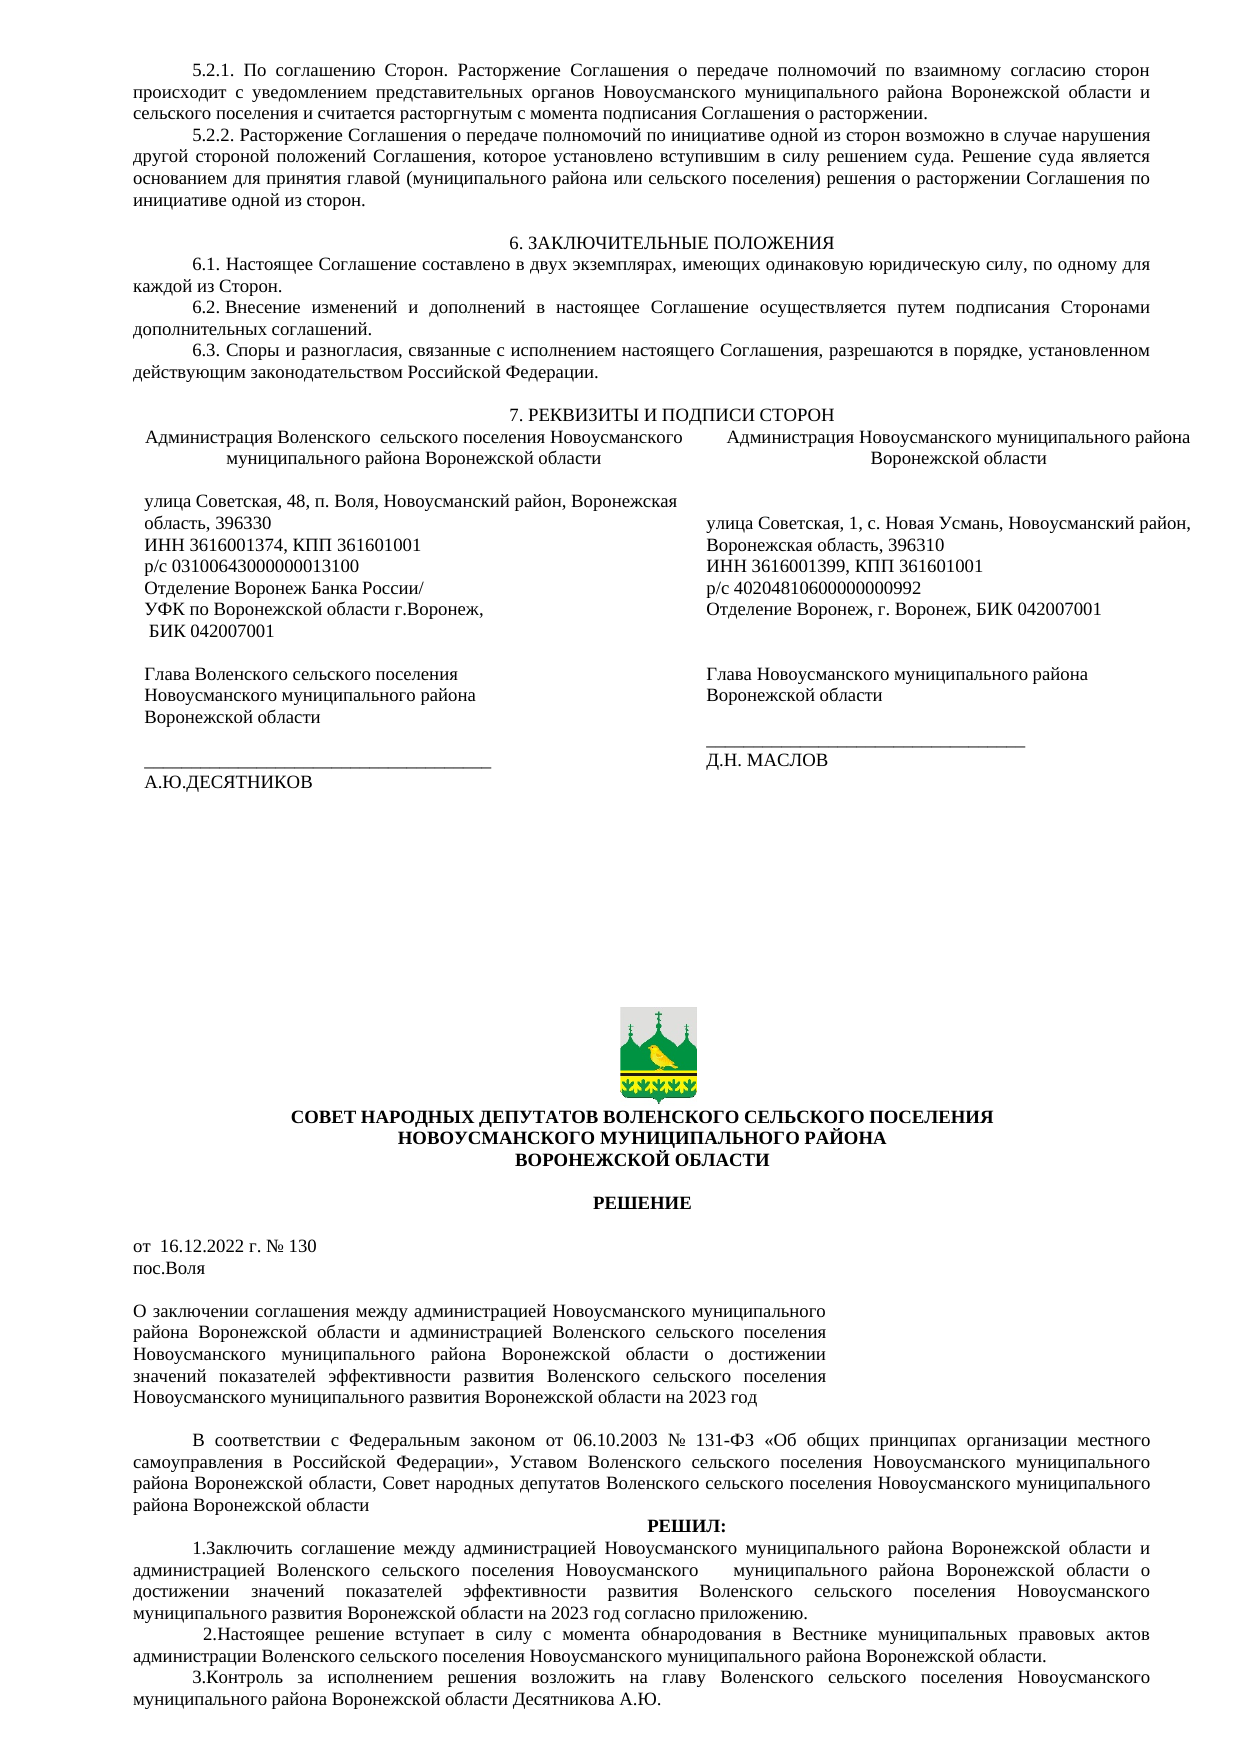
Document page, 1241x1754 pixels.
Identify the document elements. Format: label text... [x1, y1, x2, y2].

text 1.Заключить соглашение между администрацией Новоусманского муниципального района Воронежской области и администрацией Воленского сельского поселения Новоусманского муниципального района Воронежской области о достижении значений показателей эффективности развития Воленского сельского поселения Новоусманского муниципального развития Воронежской области на 2023 год согласно приложению. [133, 1537, 1152, 1623]
text 5.2.2. Расторжение Соглашения о передаче полномочий по инициативе одной из сторон возможно в случае нарушения другой стороной положений Соглашения, которое установлено вступившим в силу решением суда. Решение суда является основанием для принятия главой (муниципального района или сельского поселения) решения о расторжении Соглашения по инициативе одной из сторон. [133, 124, 1152, 210]
table_header Администрация Воленского сельского поселения Новоусманского муниципального района Воронежской области улица Советская, 48, п. Воля, Новоусманский район, Воронежская область, 396330 ИНН 3616001374, КПП 361601001 р/с 03100643000000013100 Отделение Воронеж Банка России/ УФК по Воронежской области г.Воронеж, БИК 042007001 Глава Воленского сельского поселения Новоусманского муниципального района Воронежской области _____________________________________ А.Ю.ДЕСЯТНИКОВ [133, 426, 695, 978]
text О заключении соглашения между администрацией Новоусманского муниципального района Воронежской области и администрацией Воленского сельского поселения Новоусманского муниципального района Воронежской области о достижении значений показателей эффективности развития Воленского сельского поселения Новоусманского муниципального развития Воронежской области на 2023 год [133, 1300, 827, 1408]
text 6.3. Споры и разногласия, связанные с исполнением настоящего Соглашения, разрешаются в порядке, установленном действующим законодательством Российской Федерации. [133, 339, 1152, 382]
text СОВЕТ НАРОДНЫХ ДЕПУТАТОВ ВОЛЕНСКОГО СЕЛЬСКОГО ПОСЕЛЕНИЯ [133, 1106, 1152, 1127]
text РЕШЕНИЕ [133, 1192, 1152, 1213]
text НОВОУСМАНСКОГО МУНИЦИПАЛЬНОГО РАЙОНА [133, 1127, 1152, 1149]
table_header Администрация Новоусманского муниципального района Воронежской области улица Советская, 1, с. Новая Усмань, Новоусманский район, Воронежская область, 396310 ИНН 3616001399, КПП 361601001 р/с 40204810600000000992 Отделение Воронеж, г. Воронеж, БИК 042007001 Глава Новоусманского муниципального района Воронежской области __________________________________ Д.Н. МАСЛОВ [695, 426, 1222, 978]
text 6.2. Внесение изменений и дополнений в настоящее Соглашение осуществляется путем подписания Сторонами дополнительных соглашений. [133, 296, 1152, 339]
text 2.Настоящее решение вступает в силу с момента обнародования в Вестнике муниципальных правовых актов администрации Воленского сельского поселения Новоусманского муниципального района Воронежской области. [133, 1623, 1152, 1666]
text РЕШИЛ: [133, 1515, 1152, 1537]
text 3.Контроль за исполнением решения возложить на главу Воленского сельского поселения Новоусманского муниципального района Воронежской области Десятникова А.Ю. [133, 1666, 1152, 1709]
text 6.1. Настоящее Соглашение составлено в двух экземплярах, имеющих одинаковую юридическую силу, по одному для каждой из Сторон. [133, 253, 1152, 296]
text пос.Воля [133, 1257, 1152, 1278]
picture [620, 1007, 697, 1106]
text 7. РЕКВИЗИТЫ И ПОДПИСИ СТОРОН [133, 404, 1152, 426]
text ВОРОНЕЖСКОЙ ОБЛАСТИ [133, 1149, 1152, 1170]
text 5.2.1. По соглашению Сторон. Расторжение Соглашения о передаче полномочий по взаимному согласию сторон происходит с уведомлением представительных органов Новоусманского муниципального района Воронежской области и сельского поселения и считается расторгнутым с момента подписания Соглашения о расторжении. [133, 59, 1152, 124]
text от 16.12.2022 г. № 130 [133, 1235, 1152, 1257]
text 6. ЗАКЛЮЧИТЕЛЬНЫЕ ПОЛОЖЕНИЯ [133, 232, 1152, 253]
text В соответствии с Федеральным законом от 06.10.2003 № 131-ФЗ «Об общих принципах организации местного самоуправления в Российской Федерации», Уставом Воленского сельского поселения Новоусманского муниципального района Воронежской области, Совет народных депутатов Воленского сельского поселения Новоусманского муниципального района Воронежской области [133, 1429, 1152, 1515]
